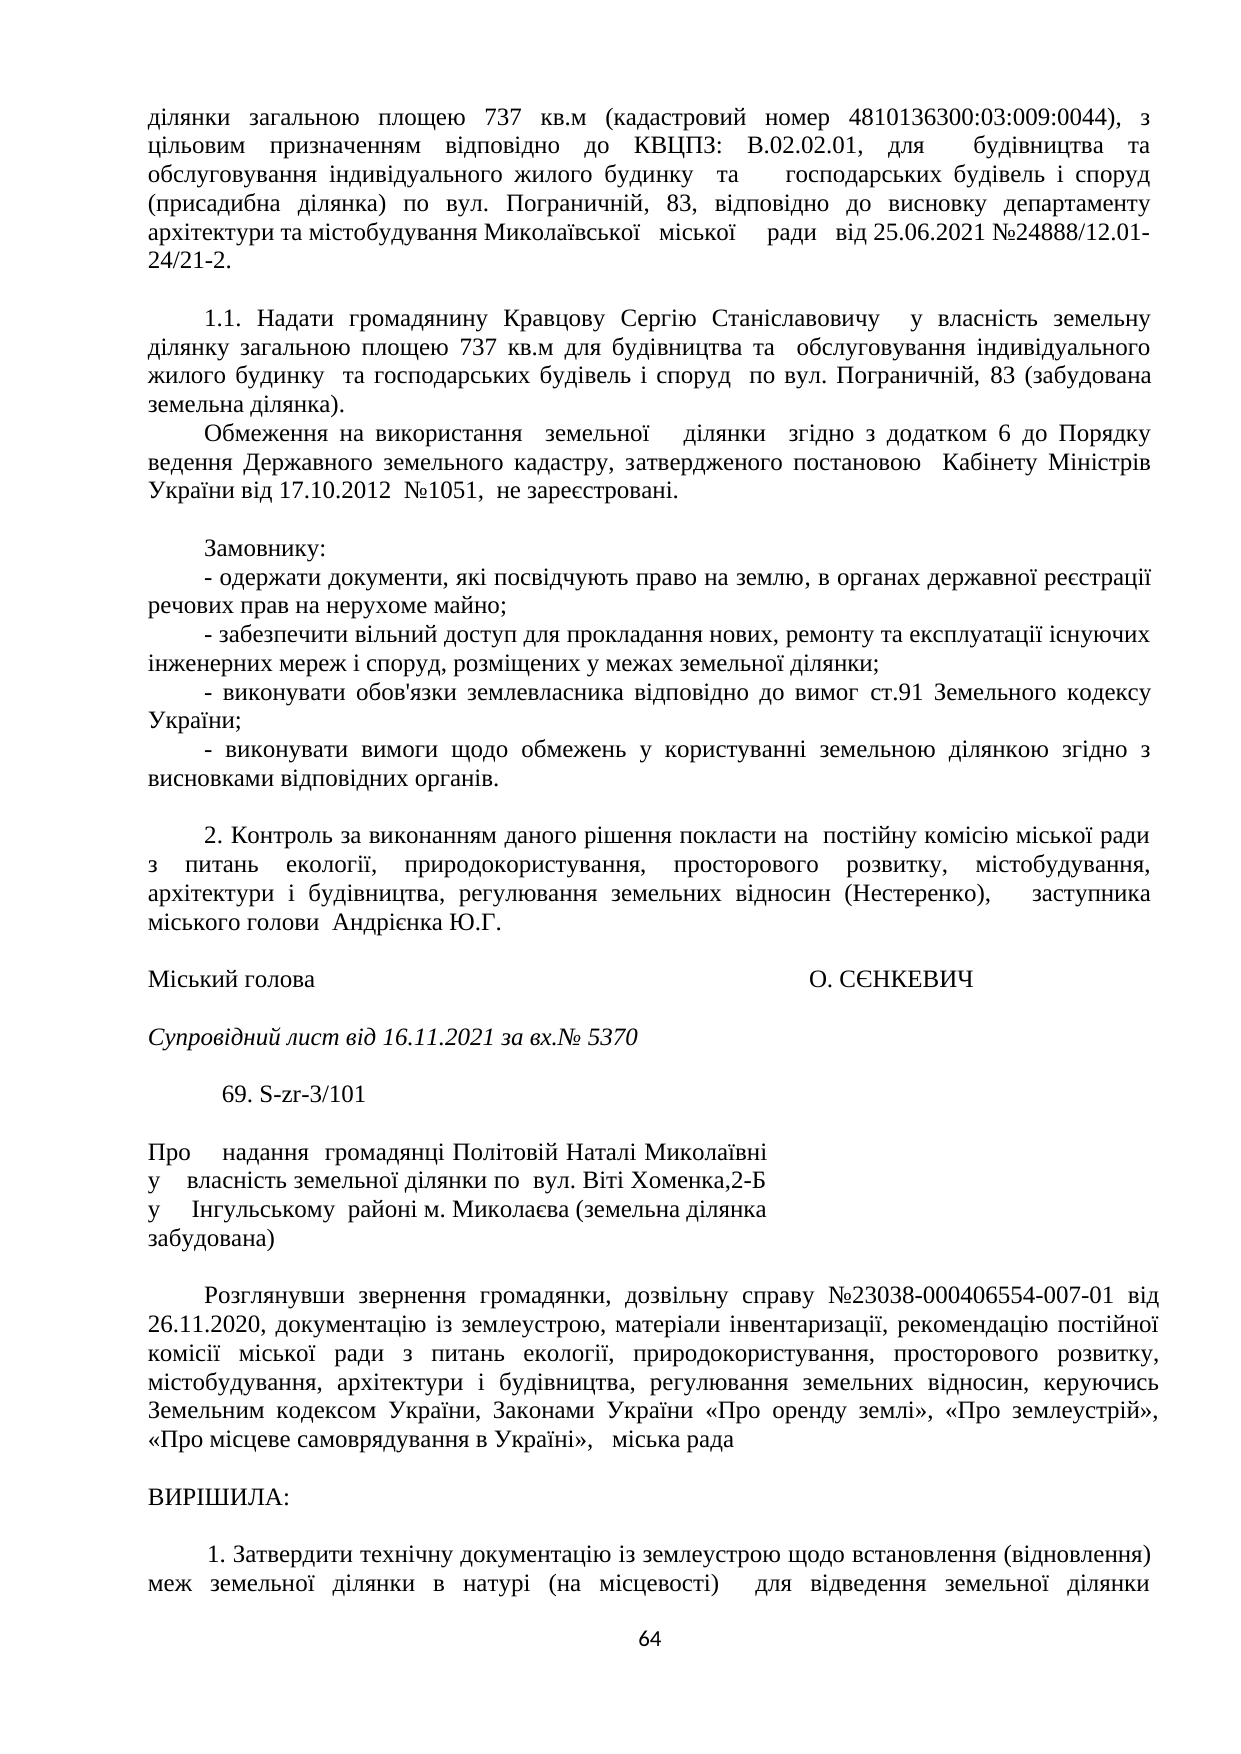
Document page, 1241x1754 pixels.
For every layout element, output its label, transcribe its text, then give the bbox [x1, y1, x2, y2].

text - одержати документи, які посвідчують право на землю, в органах державної реєстрації речових прав на нерухоме майно; [148, 562, 1152, 619]
text Замовнику: [148, 533, 1152, 562]
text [148, 1539, 1152, 1597]
text Обмеження на використання земельної ділянки згідно з додатком 6 до Порядку ведення Державного земельного кадастру, затвердженого постановою Кабінету Міністрів України від 17.10.2012 №1051, не зареєстровані. [148, 418, 1152, 504]
text Міський голова О. СЄНКЕВИЧ [148, 964, 1152, 993]
text 1.1. Надати громадянину Кравцову Сергію Станіславовичу у власність земельну ділянку загальною площею 737 кв.м для будівництва та обслуговування індивідуального жилого будинку та господарських будівель і споруд по вул. Пограничній, 83 (забудована земельна ділянка). [148, 303, 1152, 418]
text - забезпечити вільний доступ для прокладання нових, ремонту та експлуатації існуючих інженерних мереж і споруд, розміщених у межах земельної ділянки; [148, 619, 1152, 677]
text ВИРІШИЛА: [148, 1482, 1160, 1511]
text Про надання громадянці Політовій Наталі Миколаївні у власність земельної ділянки по вул. Віті Хоменка,2-Б у Інгульському районі м. Миколаєва (земельна ділянка забудована) [148, 1137, 768, 1252]
text Розглянувши звернення громадянки, дозвільну справу №23038-000406554-007-01 від 26.11.2020, документацію із землеустрою, матеріали інвентаризації, рекомендацію постійної комісії міської ради з питань екології, природокористування, просторового розвитку, містобудування, архітектури і будівництва, регулювання земельних відносин, керуючись Земельним кодексом України, Законами України «Про оренду землі», «Про землеустрій», «Про місцеве самоврядування в Україні», міська рада [148, 1281, 1160, 1453]
text - виконувати обов'язки землевласника відповідно до вимог ст.91 Земельного кодексу України; [148, 677, 1152, 734]
text 2. Контроль за виконанням даного рішення покласти на постійну комісію міської ради з питань екології, природокористування, просторового розвитку, містобудування, архітектури і будівництва, регулювання земельних відносин (Нестеренко), заступника міського голови Андрієнка Ю.Г. [148, 821, 1152, 936]
text - виконувати вимоги щодо обмежень у користуванні земельною ділянкою згідно з висновками відповідних органів. [148, 734, 1152, 792]
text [148, 102, 1152, 274]
text Супровідний лист від 16.11.2021 за вх.№ 5370 [148, 1022, 1152, 1051]
list S-zr-3/101 [222, 1079, 1152, 1108]
